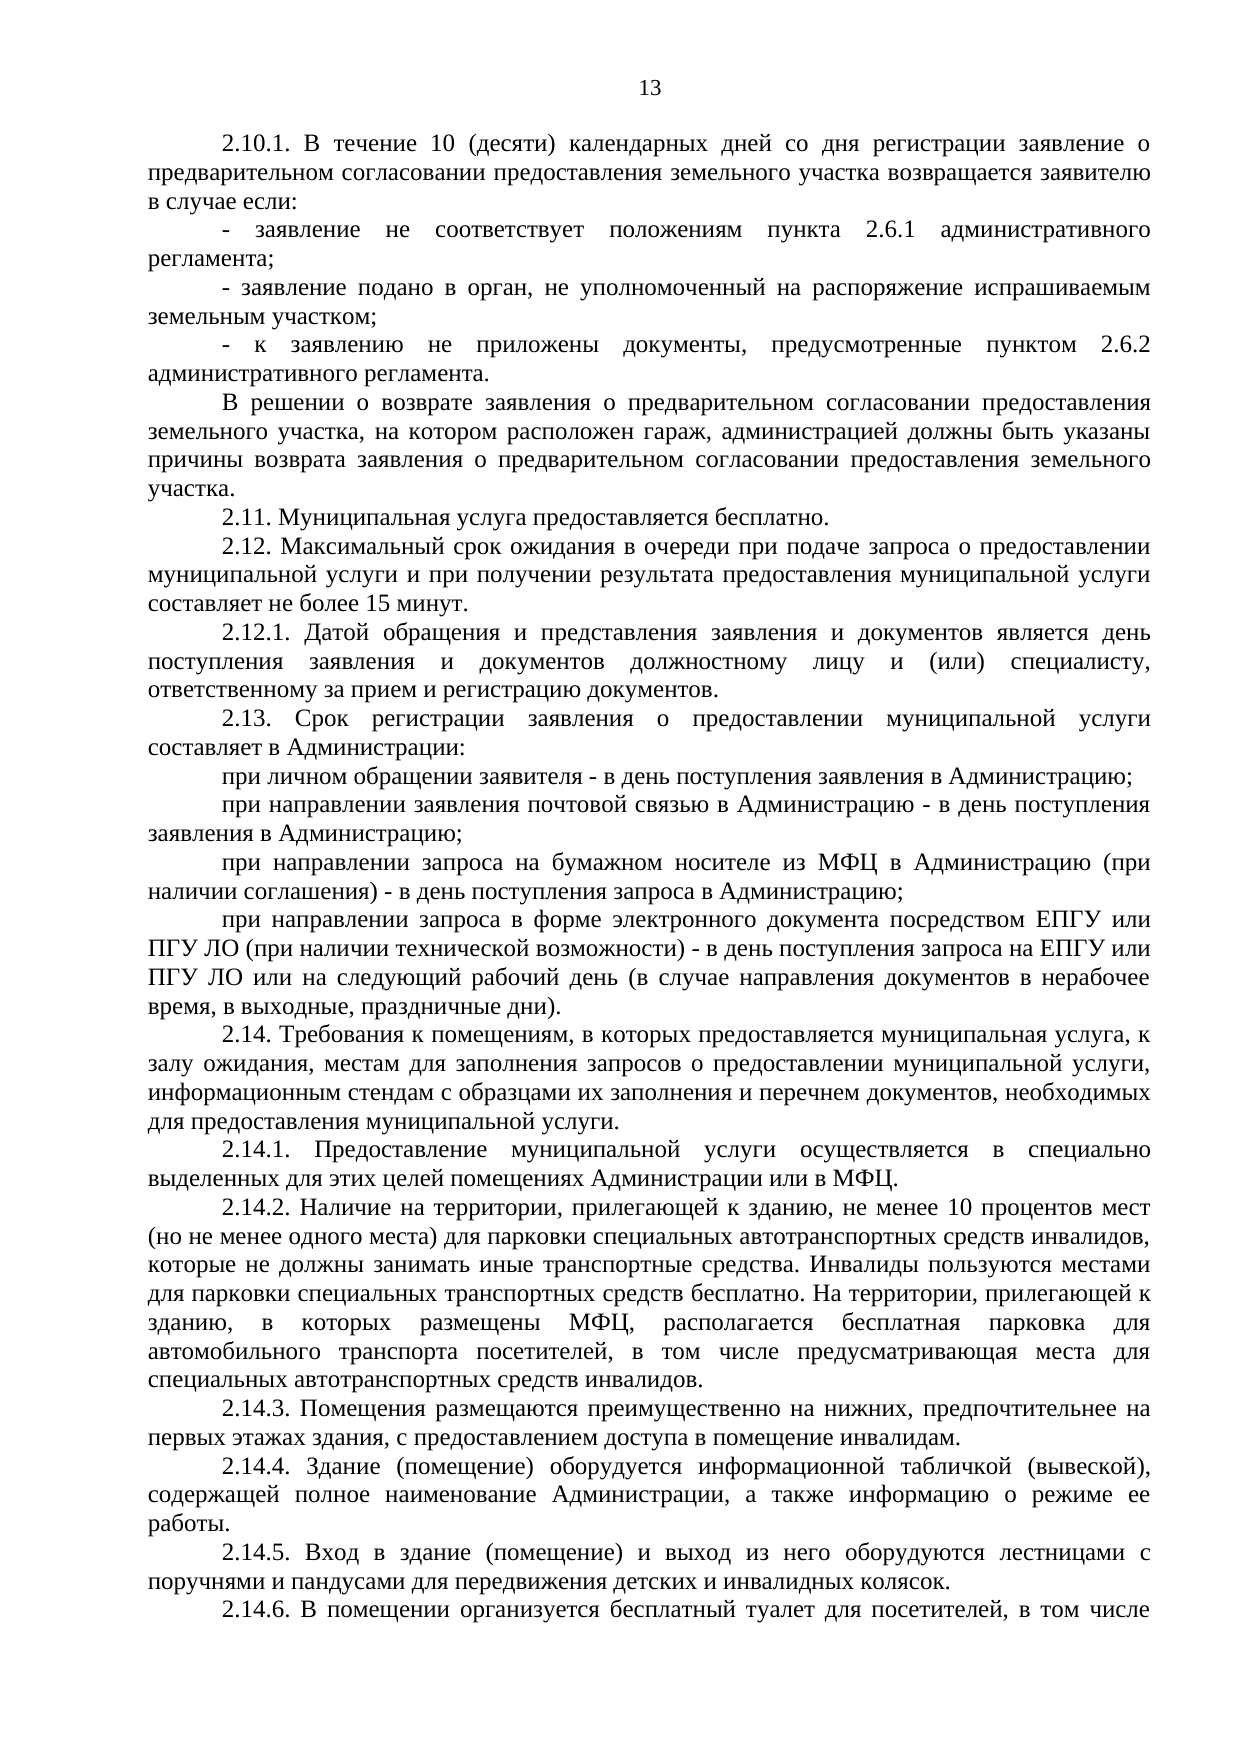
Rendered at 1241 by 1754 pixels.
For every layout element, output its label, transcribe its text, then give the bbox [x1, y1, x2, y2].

text при личном обращении заявителя - в день поступления заявления в Администрацию; [148, 761, 1152, 789]
text 2.14.3. Помещения размещаются преимущественно на нижних, предпочтительнее на первых этажах здания, с предоставлением доступа в помещение инвалидам. [148, 1393, 1152, 1451]
text 2.14.4. Здание (помещение) оборудуется информационной табличкой (вывеской), содержащей полное наименование Администрации, а также информацию о режиме ее работы. [148, 1451, 1152, 1537]
text 2.13. Срок регистрации заявления о предоставлении муниципальной услуги составляет в Администрации: [148, 703, 1152, 761]
text при направлении запроса на бумажном носителе из МФЦ в Администрацию (при наличии соглашения) - в день поступления запроса в Администрацию; [148, 847, 1152, 904]
text 2.10.1. В течение 10 (десяти) календарных дней со дня регистрации заявление о предварительном согласовании предоставления земельного участка возвращается заявителю в случае если: [148, 128, 1152, 214]
text при направлении запроса в форме электронного документа посредством ЕПГУ или ПГУ ЛО (при наличии технической возможности) - в день поступления запроса на ЕПГУ или ПГУ ЛО или на следующий рабочий день (в случае направления документов в нерабочее время, в выходные, праздничные дни). [148, 904, 1152, 1019]
text 2.14.1. Предоставление муниципальной услуги осуществляется в специально выделенных для этих целей помещениях Администрации или в МФЦ. [148, 1134, 1152, 1192]
text 2.12.1. Датой обращения и представления заявления и документов является день поступления заявления и документов должностному лицу и (или) специалисту, ответственному за прием и регистрацию документов. [148, 617, 1152, 703]
text 2.14. Требования к помещениям, в которых предоставляется муниципальная услуга, к залу ожидания, местам для заполнения запросов о предоставлении муниципальной услуги, информационным стендам с образцами их заполнения и перечнем документов, необходимых для предоставления муниципальной услуги. [148, 1019, 1152, 1134]
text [148, 1594, 1152, 1623]
text 2.14.2. Наличие на территории, прилегающей к зданию, не менее 10 процентов мест (но не менее одного места) для парковки специальных автотранспортных средств инвалидов, которые не должны занимать иные транспортные средства. Инвалиды пользуются местами для парковки специальных транспортных средств бесплатно. На территории, прилегающей к зданию, в которых размещены МФЦ, располагается бесплатная парковка для автомобильного транспорта посетителей, в том числе предусматривающая места для специальных автотранспортных средств инвалидов. [148, 1192, 1152, 1393]
text - к заявлению не приложены документы, предусмотренные пунктом 2.6.2 административного регламента. [148, 329, 1152, 387]
text 2.11. Муниципальная услуга предоставляется бесплатно. [148, 502, 1152, 531]
text 2.12. Максимальный срок ожидания в очереди при подаче запроса о предоставлении муниципальной услуги и при получении результата предоставления муниципальной услуги составляет не более 15 минут. [148, 531, 1152, 617]
text - заявление подано в орган, не уполномоченный на распоряжение испрашиваемым земельным участком; [148, 272, 1152, 329]
text В решении о возврате заявления о предварительном согласовании предоставления земельного участка, на котором расположен гараж, администрацией должны быть указаны причины возврата заявления о предварительном согласовании предоставления земельного участка. [148, 387, 1152, 502]
text 2.14.5. Вход в здание (помещение) и выход из него оборудуются лестницами с поручнями и пандусами для передвижения детских и инвалидных колясок. [148, 1537, 1152, 1594]
text - заявление не соответствует положениям пункта 2.6.1 административного регламента; [148, 214, 1152, 272]
text при направлении заявления почтовой связью в Администрацию - в день поступления заявления в Администрацию; [148, 789, 1152, 847]
